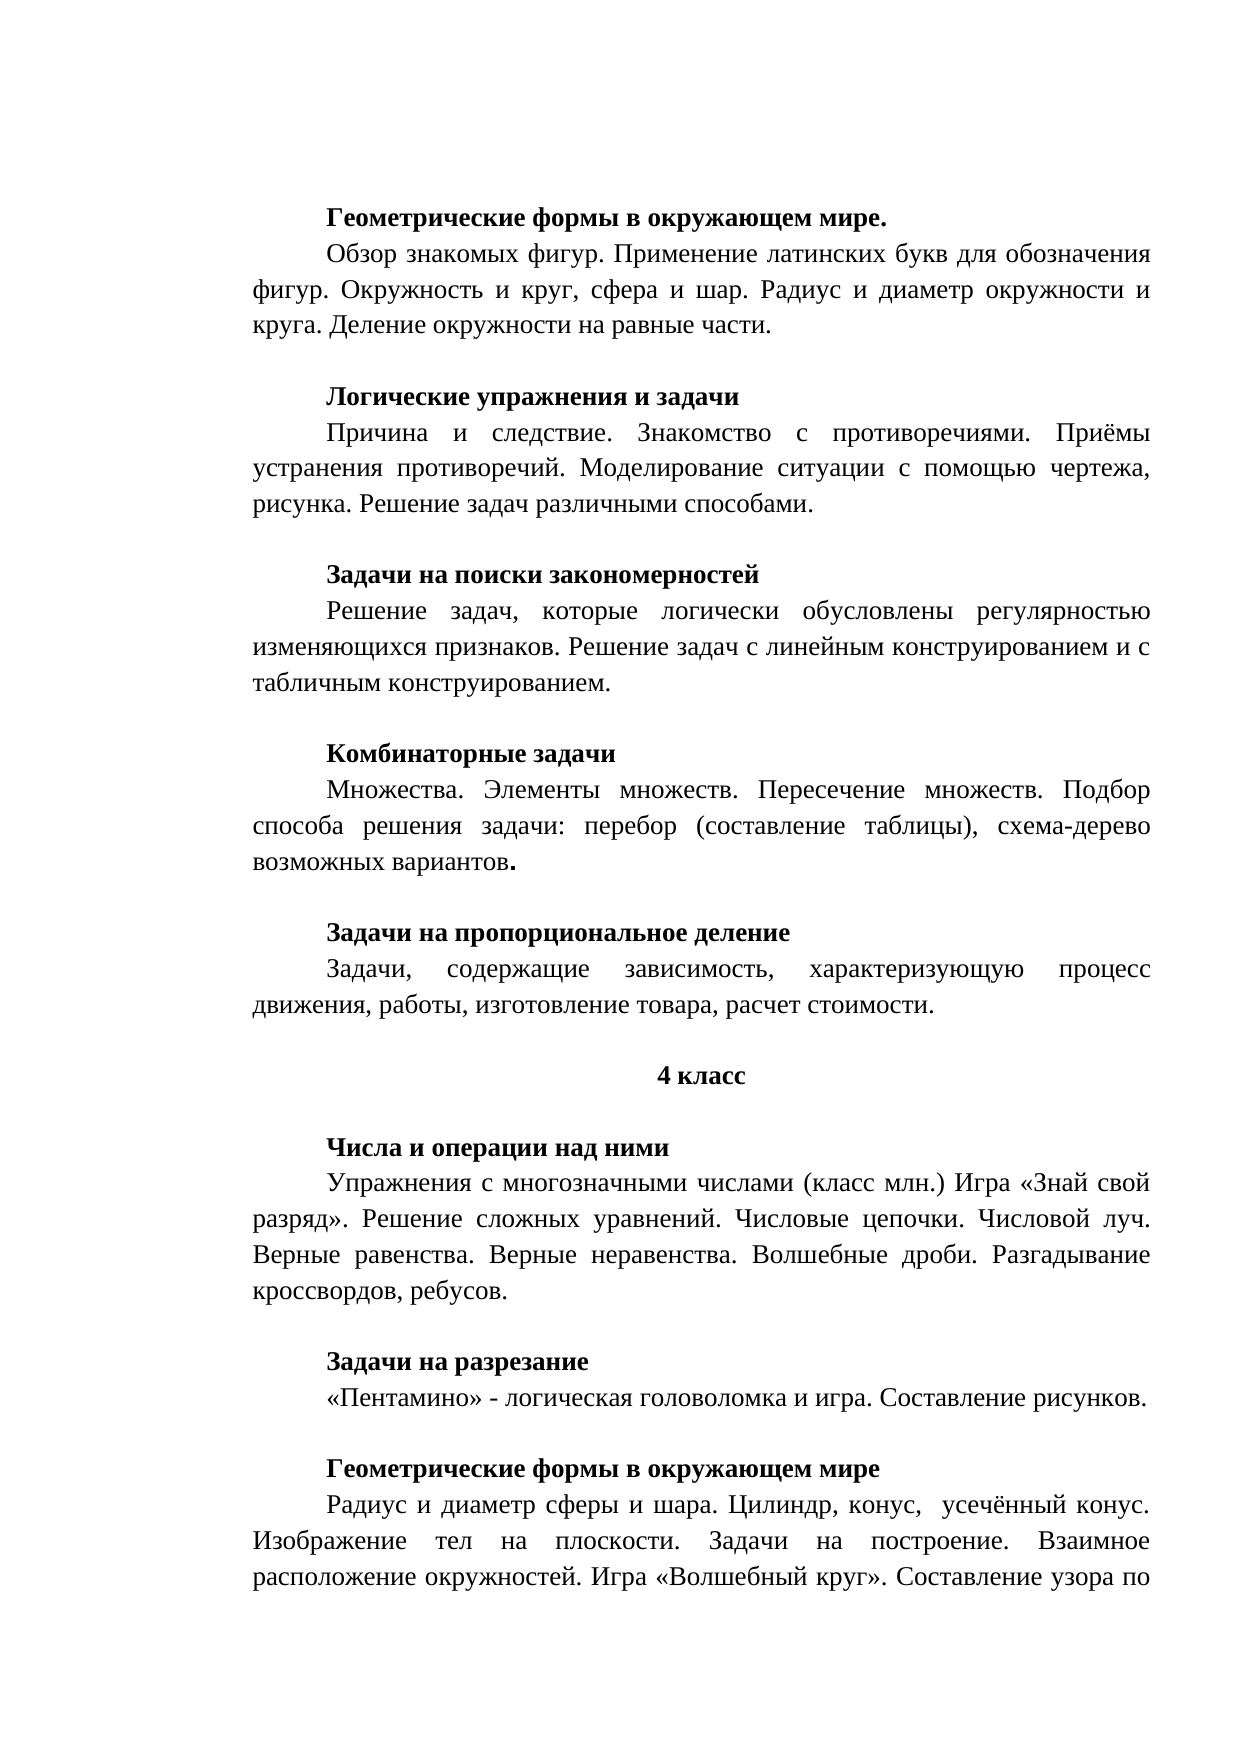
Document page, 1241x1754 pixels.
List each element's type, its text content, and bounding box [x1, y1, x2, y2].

text Решение задач, которые логически обусловлены регулярностью изменяющихся признаков. Решение задач с линейным конструированием и с табличным конструированием. [252, 594, 1152, 697]
text Логические упражнения и задачи [252, 380, 1152, 411]
text Упражнения с многозначными числами (класс млн.) Игра «Знай свой разряд». Решение сложных уравнений. Числовые цепочки. Числовой луч. Верные равенства. Верные неравенства. Волшебные дроби. Разгадывание кроссвордов, ребусов. [252, 1167, 1152, 1305]
text Обзор знакомых фигур. Применение латинских букв для обозначения фигур. Окружность и круг, сфера и шар. Радиус и диаметр окружности и круга. Деление окружности на равные части. [252, 237, 1152, 340]
text Множества. Элементы множеств. Пересечение множеств. Подбор способа решения задачи: перебор (составление таблицы), схема-дерево возможных вариантов. [252, 773, 1152, 876]
text Задачи на разрезание [252, 1345, 1152, 1376]
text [252, 1488, 1152, 1591]
text Задачи на поиски закономерностей [252, 559, 1152, 590]
list 4 класс [177, 1059, 1152, 1091]
text Числа и операции над ними [252, 1131, 1152, 1162]
text Задачи, содержащие зависимость, характеризующую процесс движения, работы, изготовление товара, расчет стоимости. [252, 952, 1152, 1019]
text Задачи на пропорциональное деление [252, 916, 1152, 948]
text Геометрические формы в окружающем мире. [252, 201, 1152, 232]
text Комбинаторные задачи [252, 737, 1152, 768]
text «Пентамино» - логическая головоломка и игра. Составление рисунков. [252, 1381, 1152, 1412]
text Геометрические формы в окружающем мире [252, 1452, 1152, 1483]
text Причина и следствие. Знакомство с противоречиями. Приёмы устранения противоречий. Моделирование ситуации с помощью чертежа, рисунка. Решение задач различными способами. [252, 416, 1152, 518]
